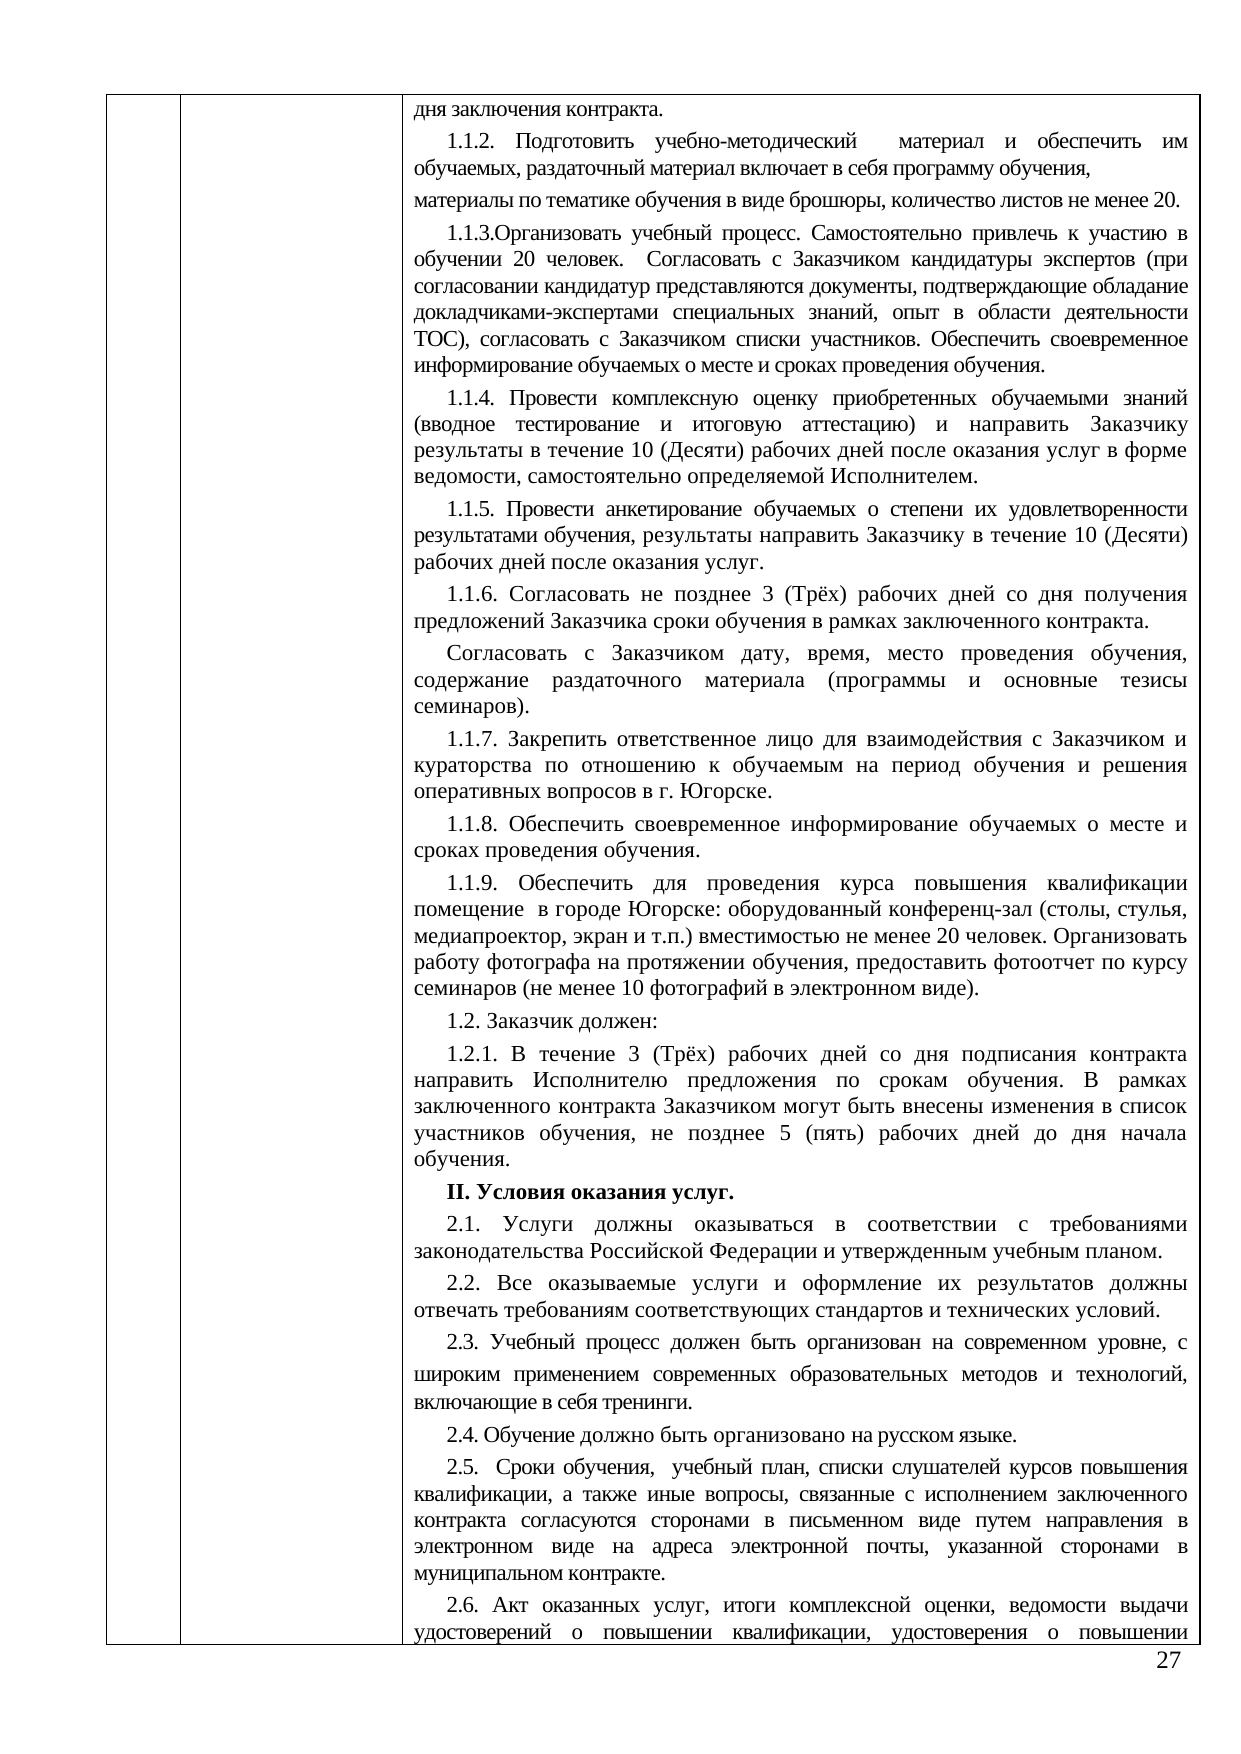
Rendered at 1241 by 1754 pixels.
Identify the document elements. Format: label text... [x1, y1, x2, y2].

table_cell 7 [107, 95, 180, 1644]
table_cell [403, 95, 1199, 1644]
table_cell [181, 95, 402, 1644]
